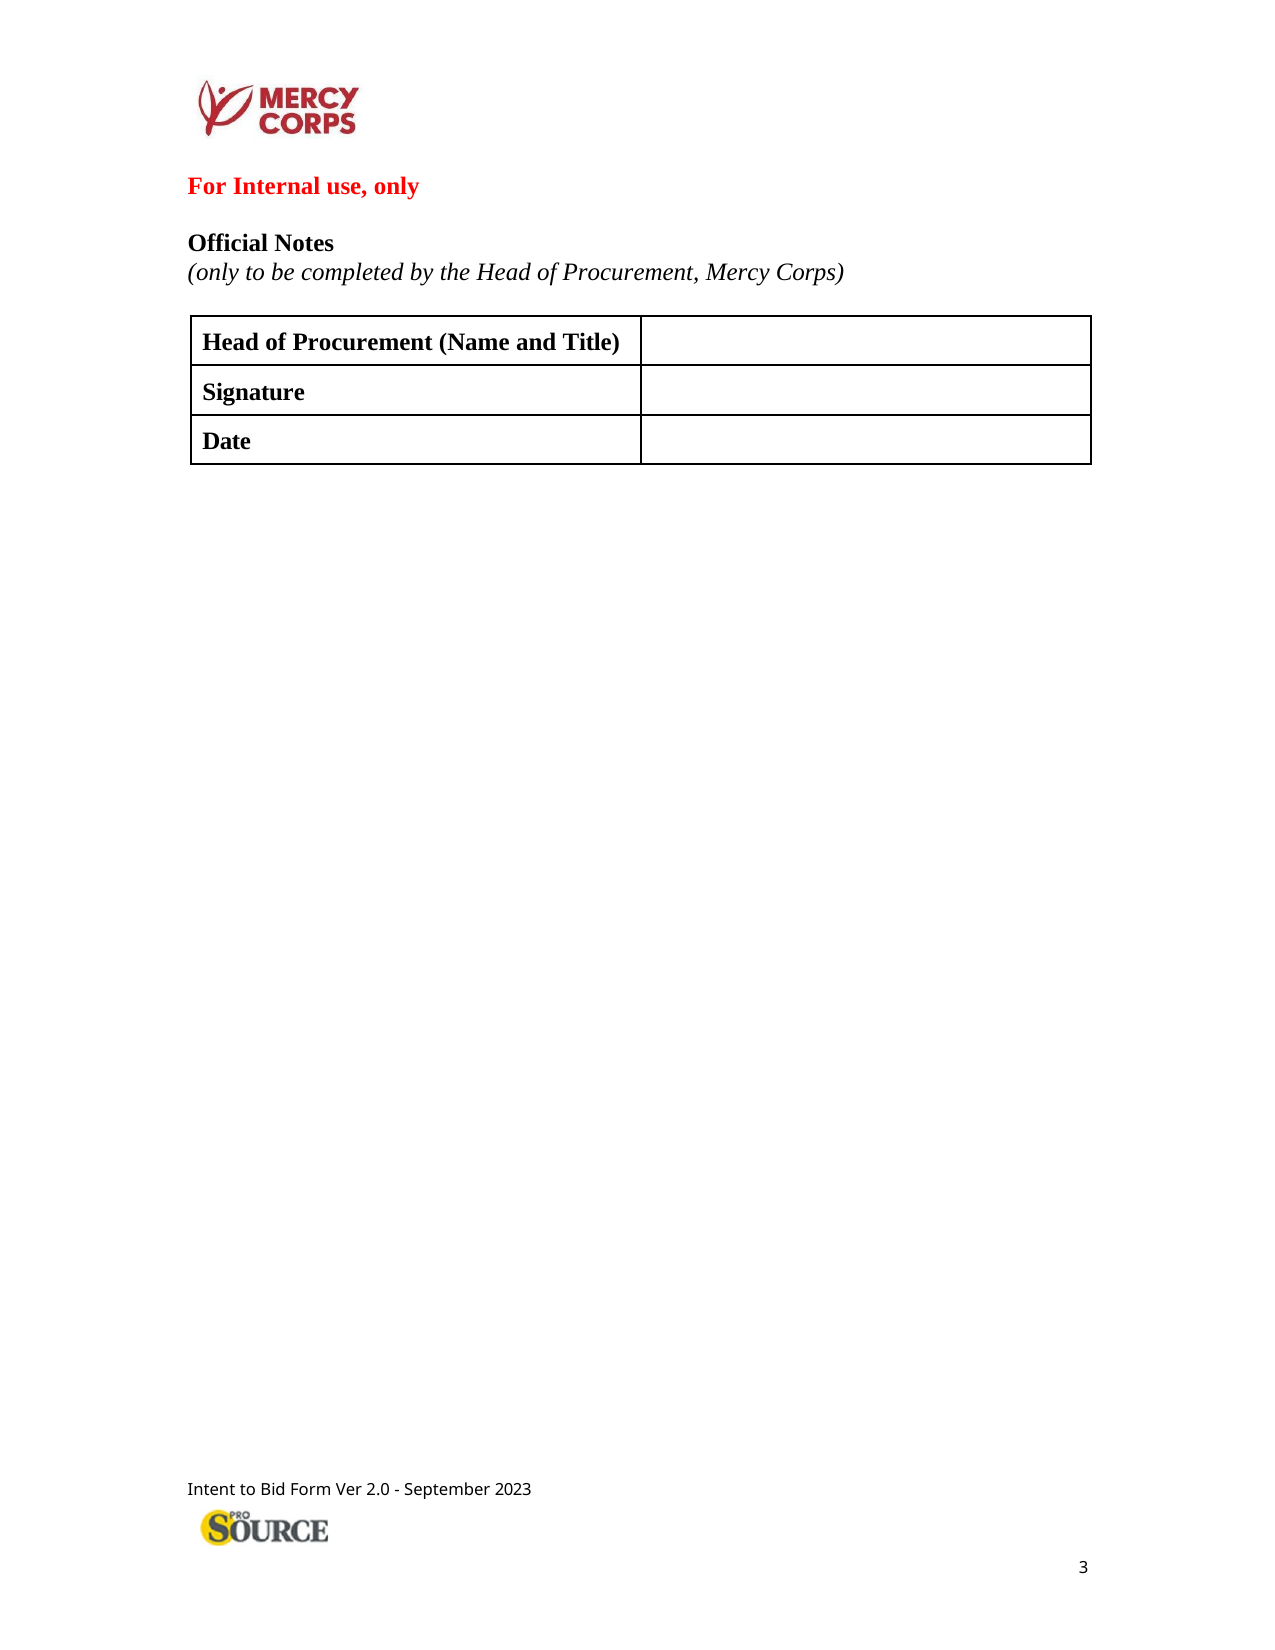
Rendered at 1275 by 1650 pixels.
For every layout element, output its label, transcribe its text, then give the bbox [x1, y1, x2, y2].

table_header Head of Procurement (Name and Title) [192, 317, 640, 364]
text Intent to Bid Form Ver 2.0 - September 2023 [187, 1478, 1162, 1500]
table_cell Date [192, 416, 640, 463]
table_header [642, 317, 1090, 364]
picture [196, 75, 364, 139]
text For Internal use, only Official Notes [187, 142, 494, 257]
text (only to be completed by the Head of Procurement, Mercy Corps) [187, 257, 1162, 286]
table_cell Signature [192, 366, 640, 414]
picture [199, 1509, 329, 1546]
table_cell [642, 416, 1090, 463]
table_cell [642, 366, 1090, 414]
